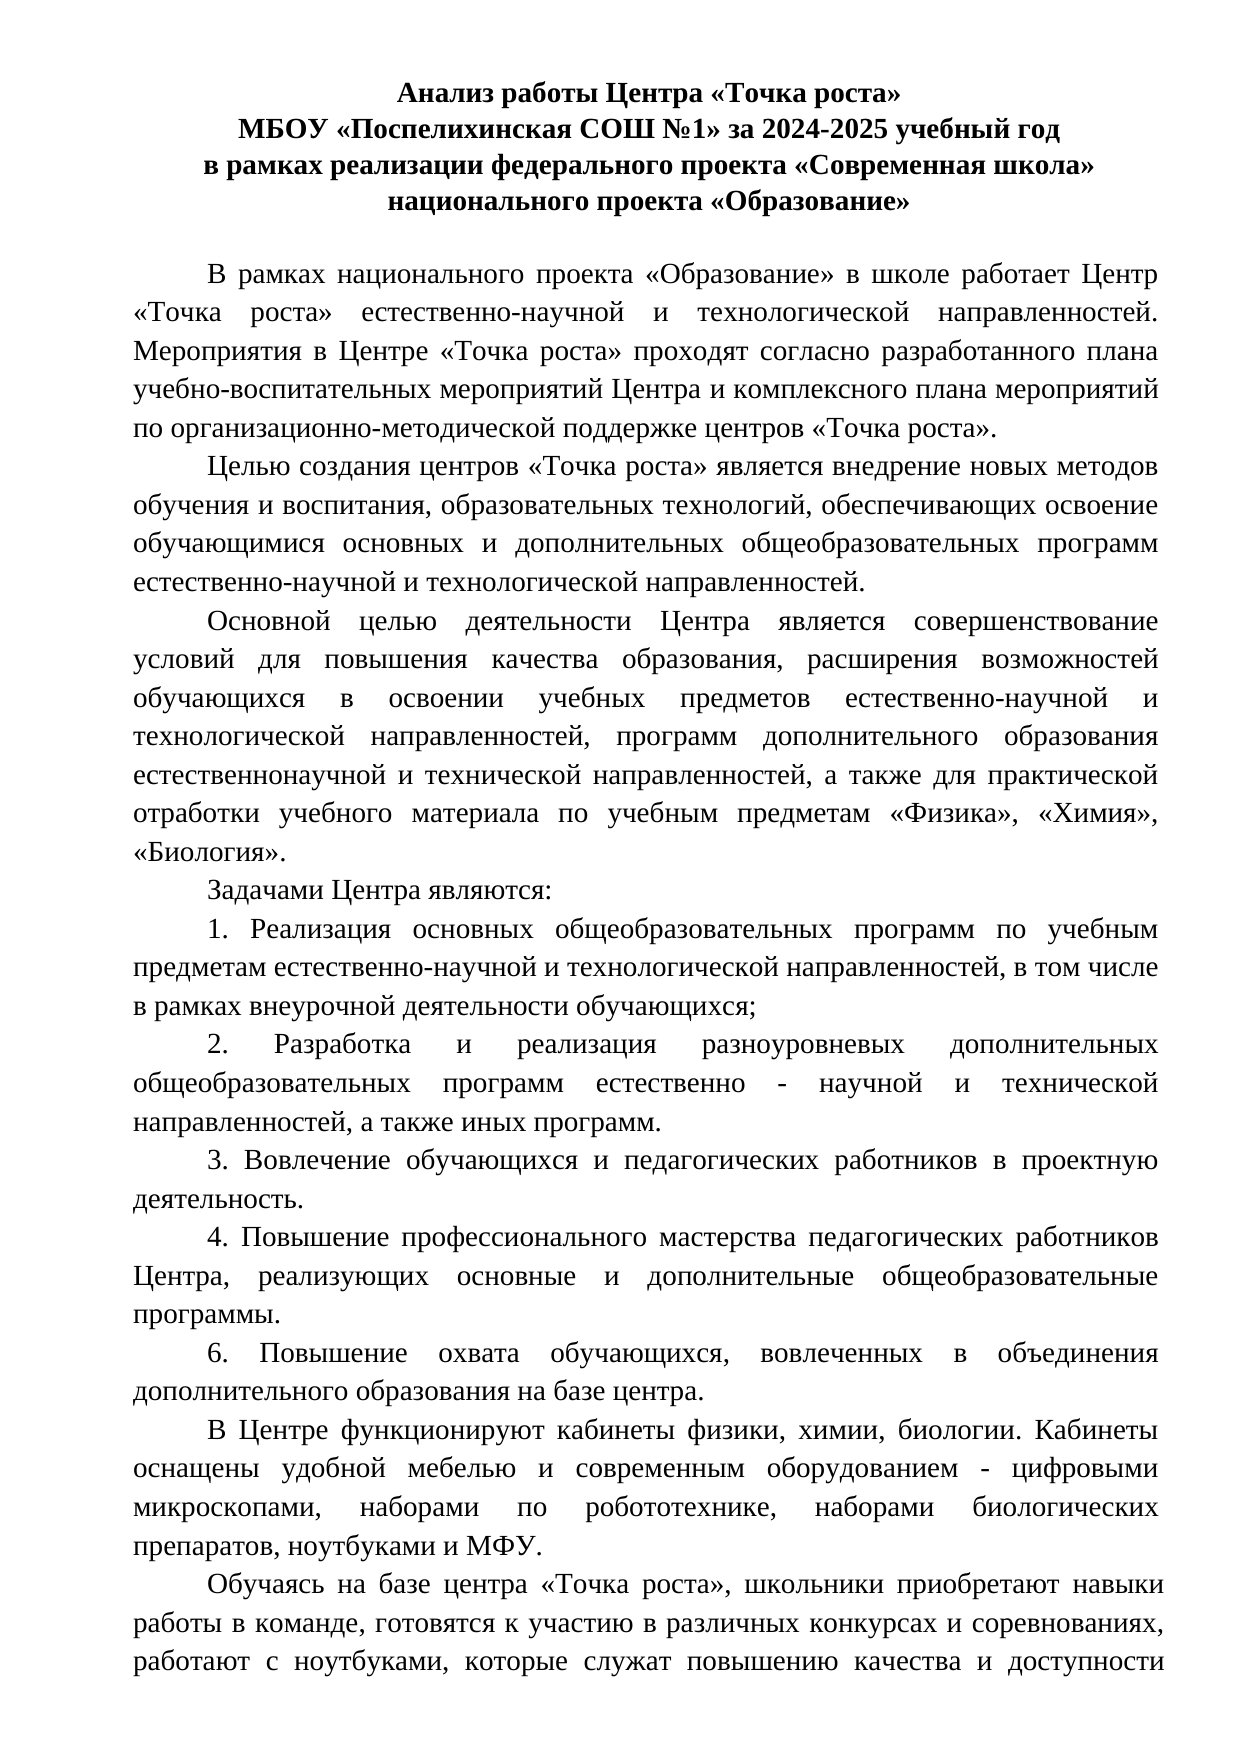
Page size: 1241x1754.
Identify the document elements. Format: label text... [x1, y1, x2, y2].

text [133, 1566, 1165, 1677]
text Основной целью деятельности Центра является совершенствование условий для повышения качества образования, расширения возможностей обучающихся в освоении учебных предметов естественно-научной и технологической направленностей, программ дополнительного образования естественнонаучной и технической направленностей, а также для практической отработки учебного материала по учебным предметам «Физика», «Химия», «Биология». [133, 603, 1159, 867]
text 6. Повышение охвата обучающихся, вовлеченных в объединения дополнительного образования на базе центра. [133, 1335, 1159, 1407]
text 3. Вовлечение обучающихся и педагогических работников в проектную деятельность. [133, 1142, 1159, 1214]
text Целью создания центров «Точка роста» является внедрение новых методов обучения и воспитания, образовательных технологий, обеспечивающих освоение обучающимися основных и дополнительных общеобразовательных программ естественно-научной и технологической направленностей. [133, 448, 1159, 598]
text 2. Разработка и реализация разноуровневых дополнительных общеобразовательных программ естественно - научной и технической направленностей, а также иных программ. [133, 1027, 1159, 1137]
text В рамках национального проекта «Образование» в школе работает Центр «Точка роста» естественно-научной и технологической направленностей. Мероприятия в Центре «Точка роста» проходят согласно разработанного плана учебно-воспитательных мероприятий Центра и комплексного плана мероприятий по организационно-методической поддержке центров «Точка роста». [133, 256, 1159, 443]
text 1. Реализация основных общеобразовательных программ по учебным предметам естественно-научной и технологической направленностей, в том числе в рамках внеурочной деятельности обучающихся; [133, 911, 1159, 1022]
text 4. Повышение профессионального мастерства педагогических работников Центра, реализующих основные и дополнительные общеобразовательные программы. [133, 1219, 1159, 1330]
text МБОУ «Поспелихинская СОШ №1» за 2024-2025 учебный год [133, 111, 1165, 145]
text Задачами Центра являются: [133, 872, 1159, 906]
text В Центре функционируют кабинеты физики, химии, биологии. Кабинеты оснащены удобной мебелью и современным оборудованием - цифровыми микроскопами, наборами по робототехнике, наборами биологических препаратов, ноутбуками и МФУ. [133, 1412, 1159, 1561]
text в рамках реализации федерального проекта «Современная школа» национального проекта «Образование» [133, 147, 1165, 217]
text Анализ работы Центра «Точка роста» [133, 75, 1165, 108]
